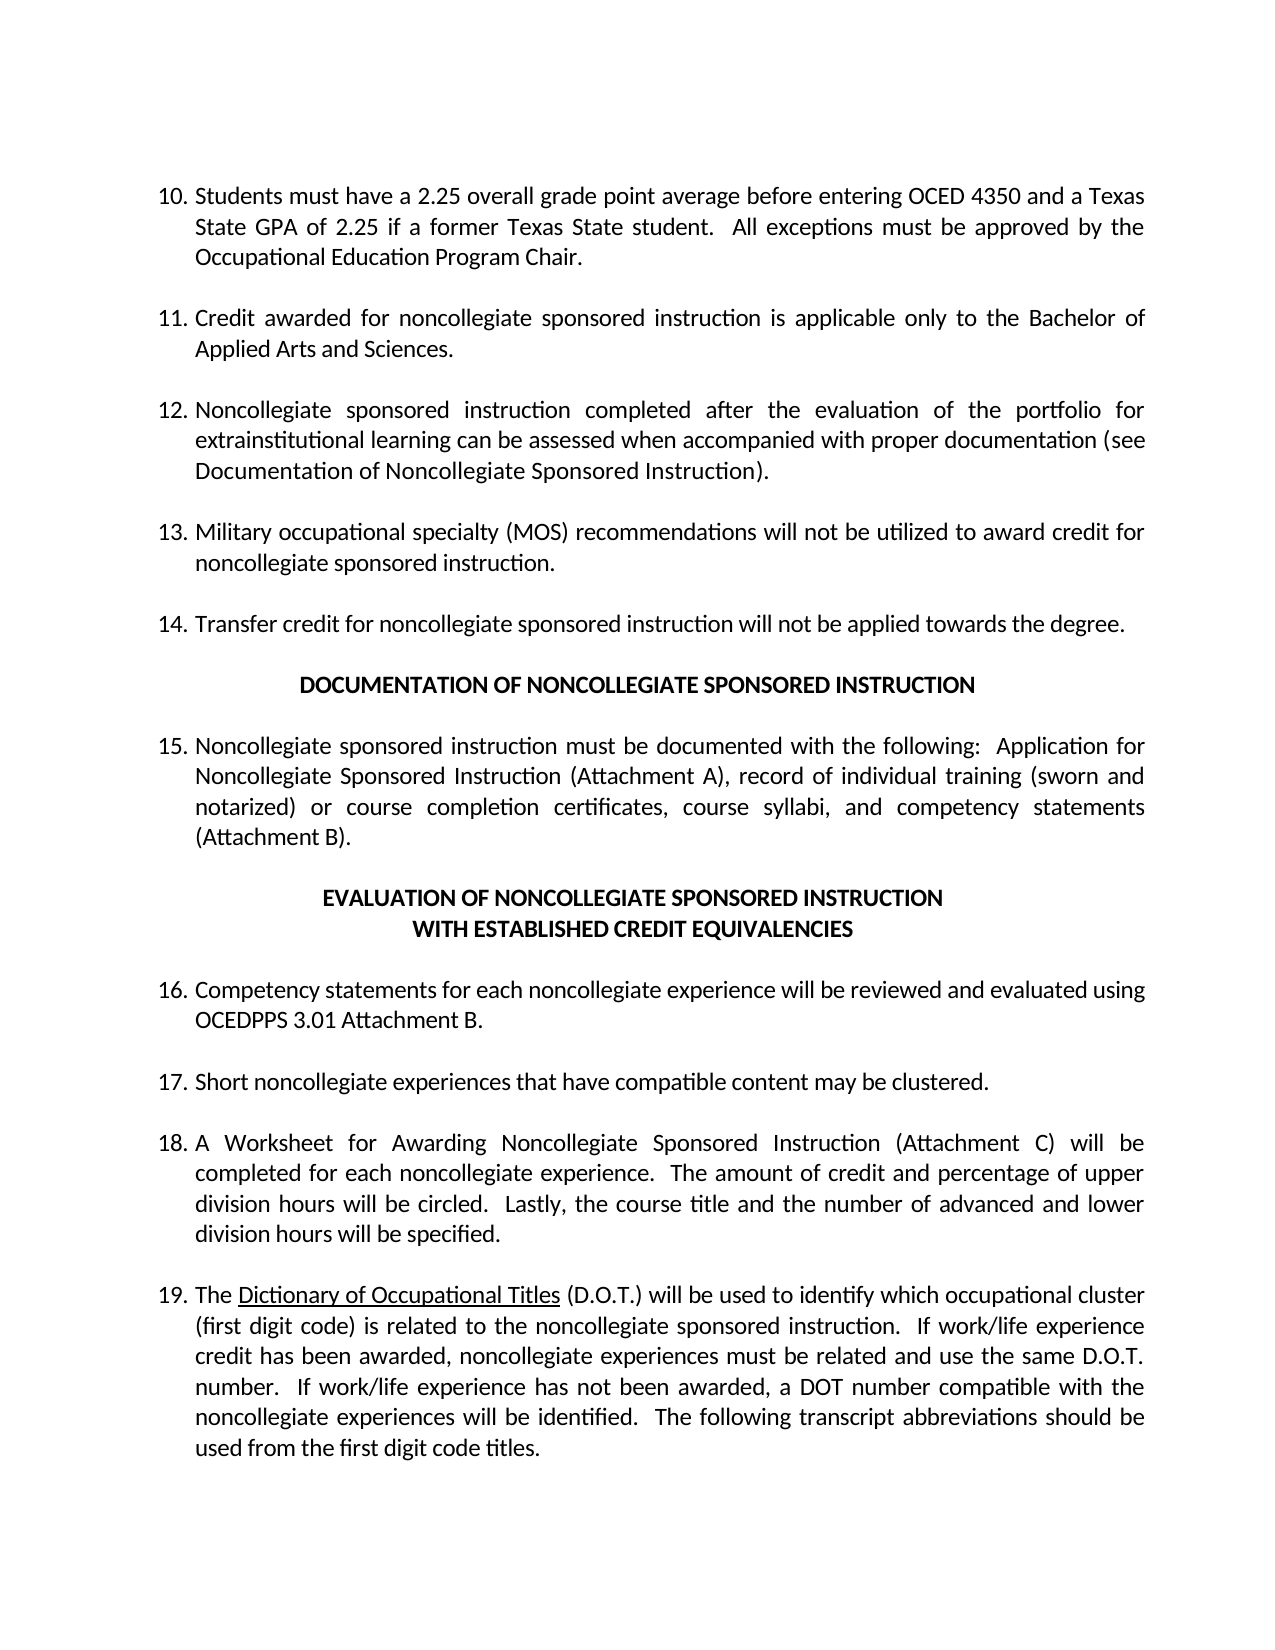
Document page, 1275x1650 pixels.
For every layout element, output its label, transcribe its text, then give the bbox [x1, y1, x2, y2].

list Noncollegiate sponsored instruction must be documented with the following: Application for Noncollegiate Sponsored Instruction (Attachment A), record of individual training (sworn and notarized) or course completion certificates, course syllabi, and competency statements (Attachment B). [157, 730, 1146, 852]
list Students must have a 2.25 overall grade point average before entering OCED 4350 and a Texas State GPA of 2.25 if a former Texas State student. All exceptions must be approved by the Occupational Education Program Chair. [157, 181, 1146, 272]
list Military occupational specialty (MOS) recommendations will not be utilized to award credit for noncollegiate sponsored instruction. [157, 516, 1146, 577]
text WITH ESTABLISHED CREDIT EQUIVALENCIES [120, 913, 1146, 943]
list Competency statements for each noncollegiate experience will be reviewed and evaluated using OCEDPPS 3.01 Attachment B. [157, 974, 1146, 1035]
text DOCUMENTATION OF NONCOLLEGIATE SPONSORED INSTRUCTION [120, 669, 1155, 699]
list Credit awarded for noncollegiate sponsored instruction is applicable only to the Bachelor of Applied Arts and Sciences. [157, 303, 1146, 364]
list Transfer credit for noncollegiate sponsored instruction will not be applied towards the degree. [157, 608, 1146, 638]
list A Worksheet for Awarding Noncollegiate Sponsored Instruction (Attachment C) will be completed for each noncollegiate experience. The amount of credit and percentage of upper division hours will be circled. Lastly, the course title and the number of advanced and lower division hours will be specified. [157, 1127, 1146, 1249]
list The Dictionary of Occupational Titles (D.O.T.) will be used to identify which occupational cluster (first digit code) is related to the noncollegiate sponsored instruction. If work/life experience credit has been awarded, noncollegiate experiences must be related and use the same D.O.T. number. If work/life experience has not been awarded, a DOT number compatible with the noncollegiate experiences will be identified. The following transcript abbreviations should be used from the first digit code titles. [157, 1279, 1146, 1462]
list Noncollegiate sponsored instruction completed after the evaluation of the portfolio for extrainstitutional learning can be assessed when accompanied with proper documentation (see Documentation of Noncollegiate Sponsored Instruction). [157, 394, 1146, 486]
text EVALUATION OF NONCOLLEGIATE SPONSORED INSTRUCTION [120, 882, 1146, 913]
list Short noncollegiate experiences that have compatible content may be clustered. [157, 1066, 1146, 1096]
